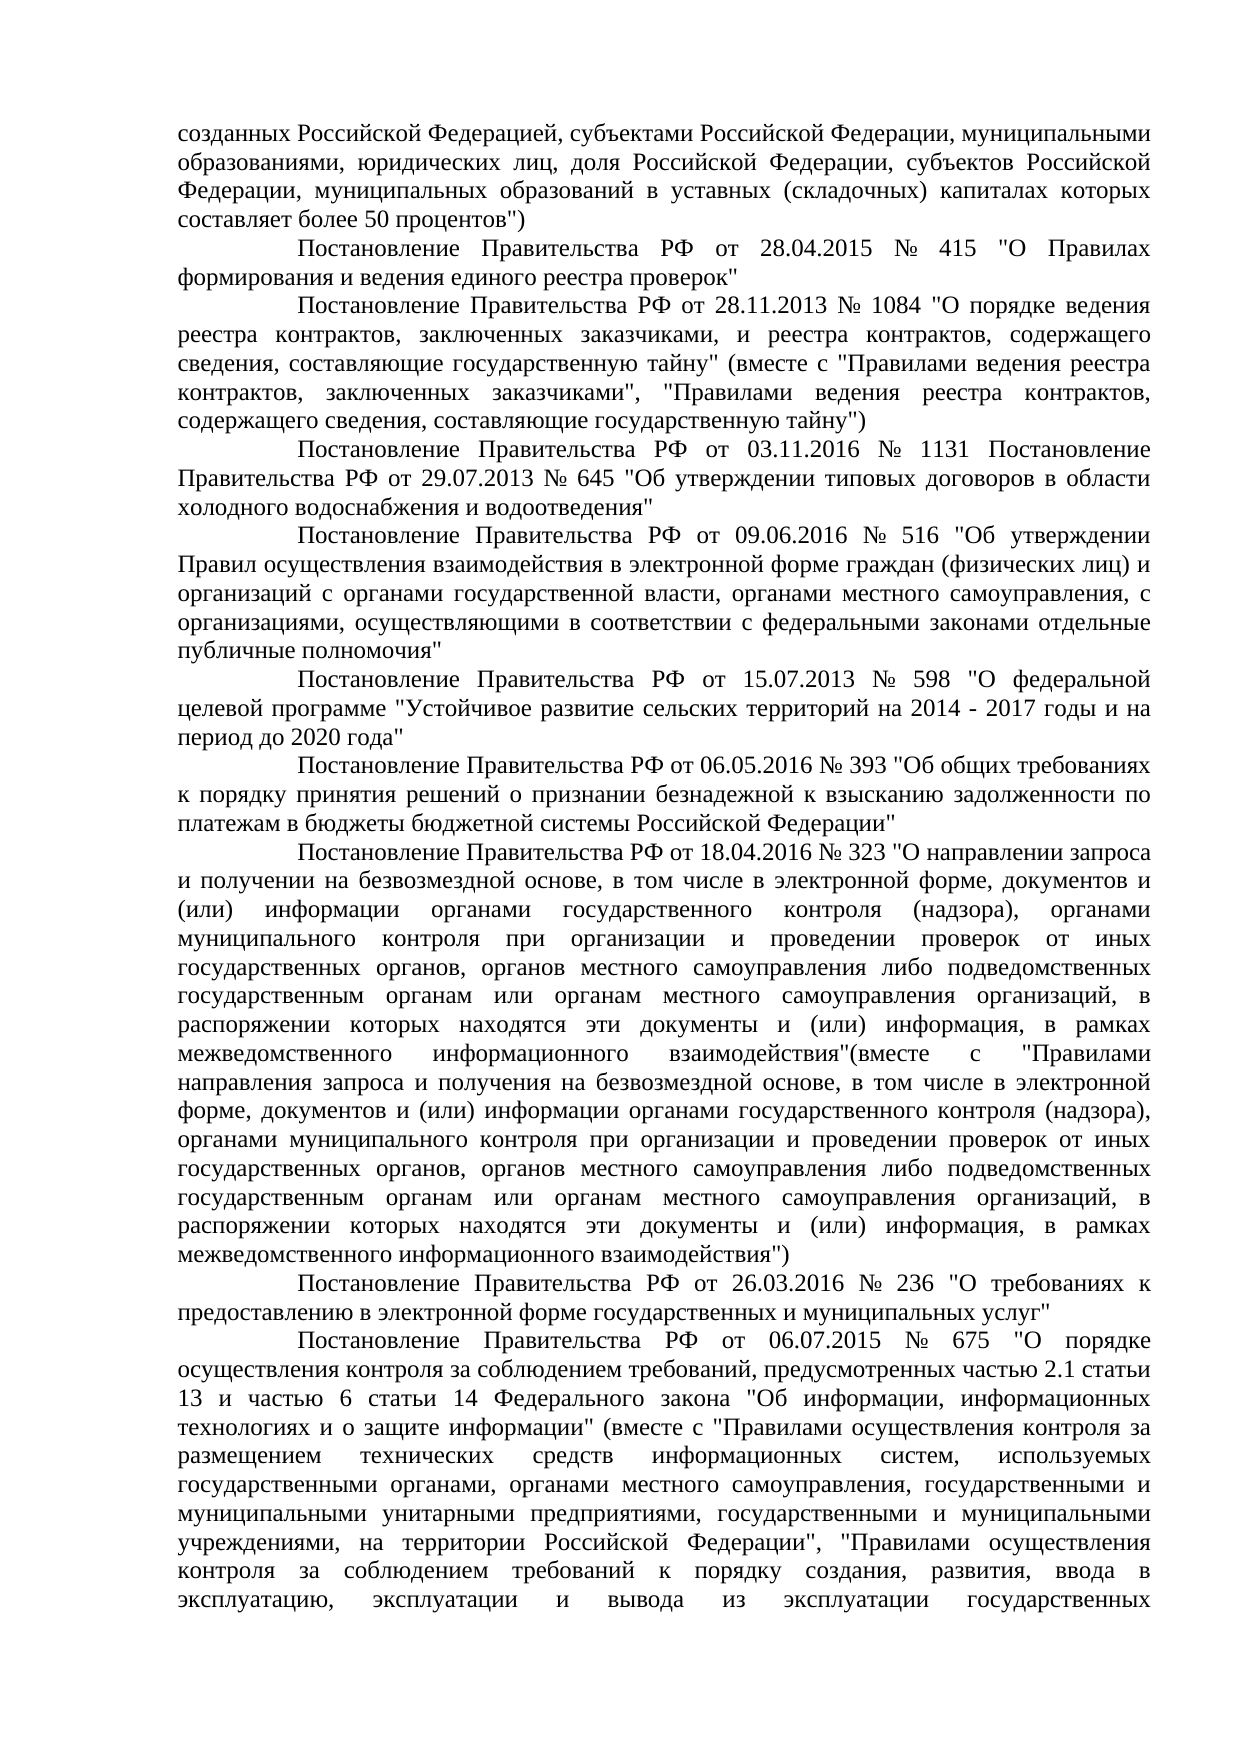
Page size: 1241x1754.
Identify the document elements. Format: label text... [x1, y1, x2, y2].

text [177, 118, 1152, 233]
text Постановление Правительства РФ от 28.04.2015 № 415 "О Правилах формирования и ведения единого реестра проверок" [177, 233, 1152, 291]
text Постановление Правительства РФ от 15.07.2013 № 598 "О федеральной целевой программе "Устойчивое развитие сельских территорий на 2014 - 2017 годы и на период до 2020 года" [177, 664, 1152, 751]
text Постановление Правительства РФ от 18.04.2016 № 323 "О направлении запроса и получении на безвозмездной основе, в том числе в электронной форме, документов и (или) информации органами государственного контроля (надзора), органами муниципального контроля при организации и проведении проверок от иных государственных органов, органов местного самоуправления либо подведомственных государственным органам или органам местного самоуправления организаций, в распоряжении которых находятся эти документы и (или) информация, в рамках межведомственного информационного взаимодействия"(вместе с "Правилами направления запроса и получения на безвозмездной основе, в том числе в электронной форме, документов и (или) информации органами государственного контроля (надзора), органами муниципального контроля при организации и проведении проверок от иных государственных органов, органов местного самоуправления либо подведомственных государственным органам или органам местного самоуправления организаций, в распоряжении которых находятся эти документы и (или) информация, в рамках межведомственного информационного взаимодействия") [177, 837, 1152, 1268]
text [177, 1326, 1152, 1613]
text Постановление Правительства РФ от 28.11.2013 № 1084 "О порядке ведения реестра контрактов, заключенных заказчиками, и реестра контрактов, содержащего сведения, составляющие государственную тайну" (вместе с "Правилами ведения реестра контрактов, заключенных заказчиками", "Правилами ведения реестра контрактов, содержащего сведения, составляющие государственную тайну") [177, 291, 1152, 434]
text Постановление Правительства РФ от 03.11.2016 № 1131 Постановление Правительства РФ от 29.07.2013 № 645 "Об утверждении типовых договоров в области холодного водоснабжения и водоотведения" [177, 434, 1152, 521]
text Постановление Правительства РФ от 26.03.2016 № 236 "О требованиях к предоставлению в электронной форме государственных и муниципальных услуг" [177, 1268, 1152, 1326]
text Постановление Правительства РФ от 09.06.2016 № 516 "Об утверждении Правил осуществления взаимодействия в электронной форме граждан (физических лиц) и организаций с органами государственной власти, органами местного самоуправления, с организациями, осуществляющими в соответствии с федеральными законами отдельные публичные полномочия" [177, 521, 1152, 664]
text Постановление Правительства РФ от 06.05.2016 № 393 "Об общих требованиях к порядку принятия решений о признании безнадежной к взысканию задолженности по платежам в бюджеты бюджетной системы Российской Федерации" [177, 751, 1152, 837]
